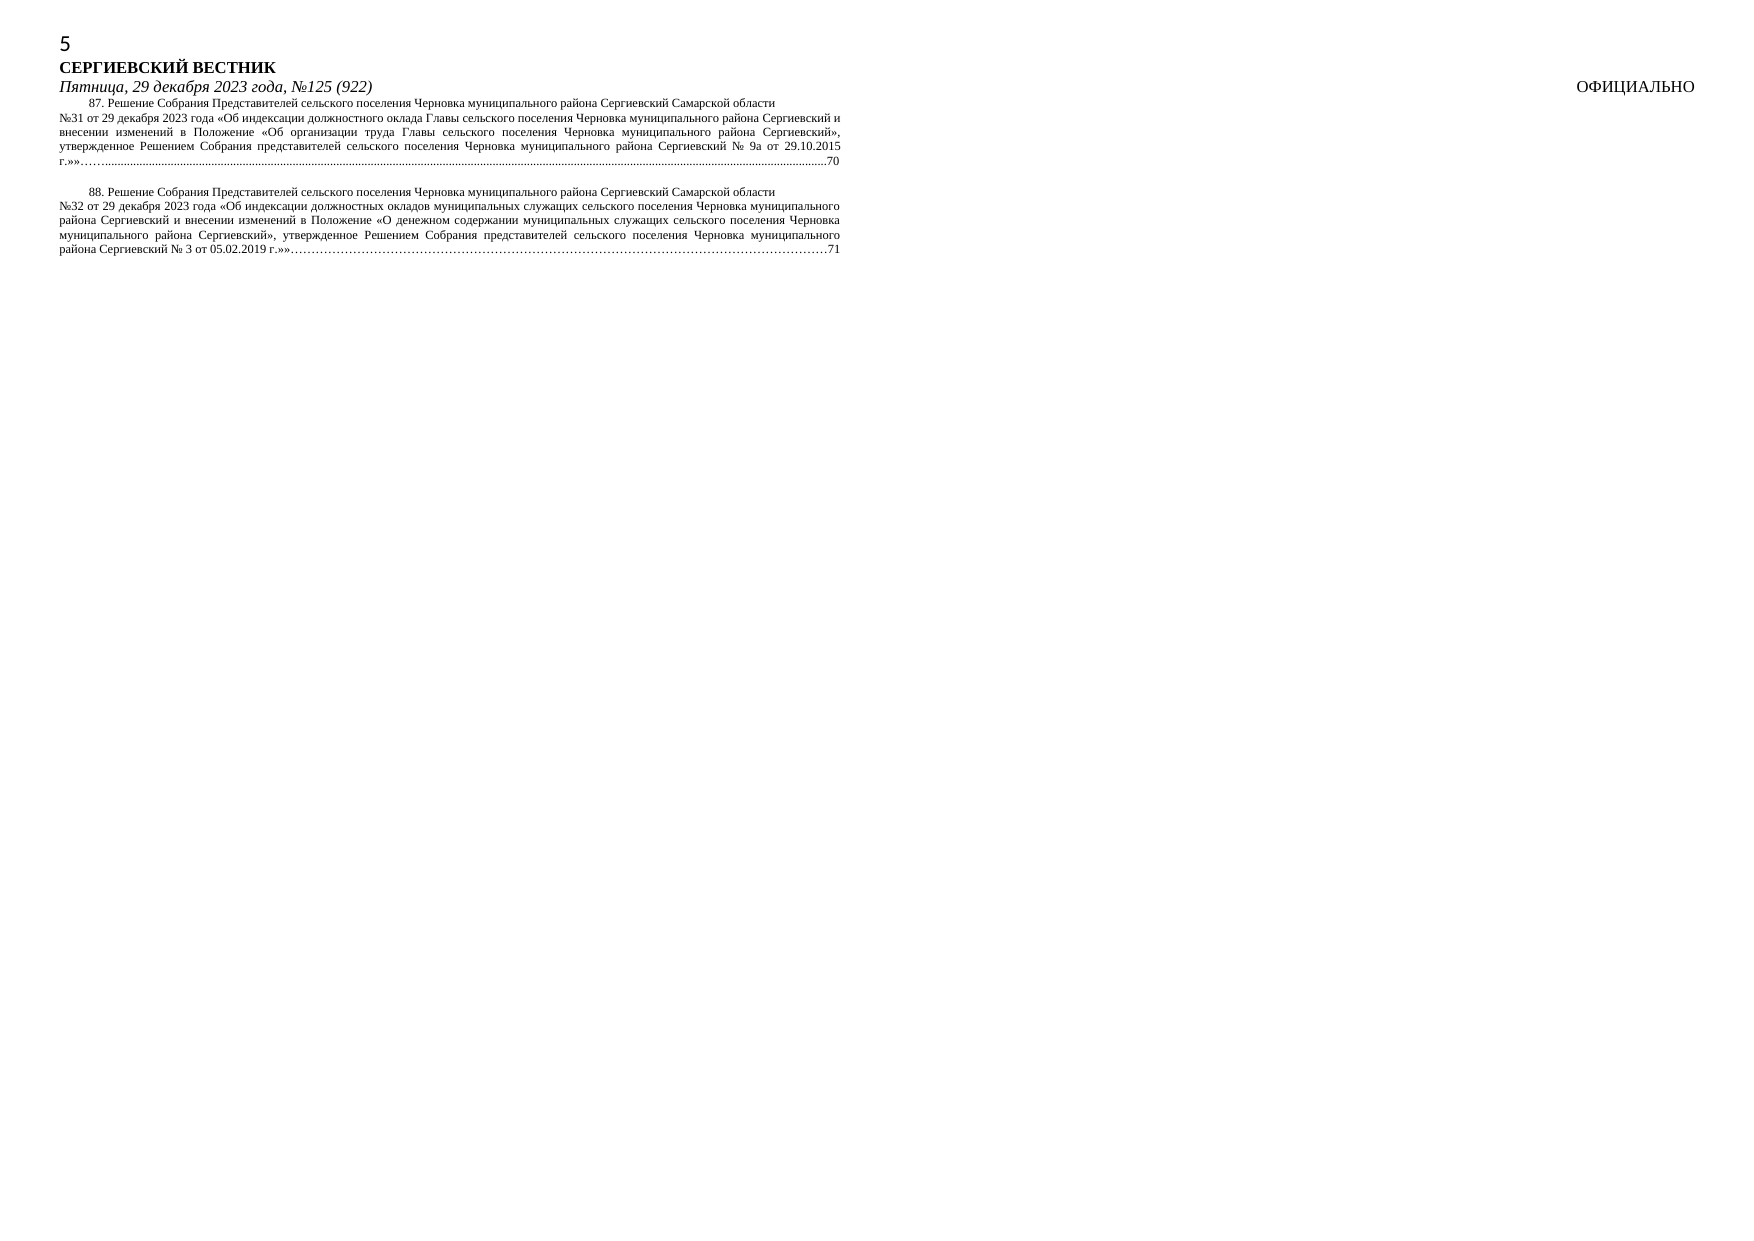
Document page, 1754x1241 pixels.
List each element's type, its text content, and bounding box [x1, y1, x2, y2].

text 87. Решение Собрания Представителей сельского поселения Черновка муниципального района Сергиевский Самарской области [59, 96, 842, 110]
text №31 от 29 декабря 2023 года «Об индексации должностного оклада Главы сельского поселения Черновка муниципального района Сергиевский и внесении изменений в Положение «Об организации труда Главы сельского поселения Черновка муниципального района Сергиевский», утвержденное Решением Собрания представителей сельского поселения Черновка муниципального района Сергиевский № 9а от 29.10.2015 г.»»…….......................................................................................................................................................................................................................................70 [59, 110, 842, 168]
text №32 от 29 декабря 2023 года «Об индексации должностных окладов муниципальных служащих сельского поселения Черновка муниципального района Сергиевский и внесении изменений в Положение «О денежном содержании муниципальных служащих сельского поселения Черновка муниципального района Сергиевский», утвержденное Решением Собрания представителей сельского поселения Черновка муниципального района Сергиевский № 3 от 05.02.2019 г.»»…………………………………………………………………………………………………………………71 [59, 199, 842, 256]
text 88. Решение Собрания Представителей сельского поселения Черновка муниципального района Сергиевский Самарской области [59, 184, 842, 199]
